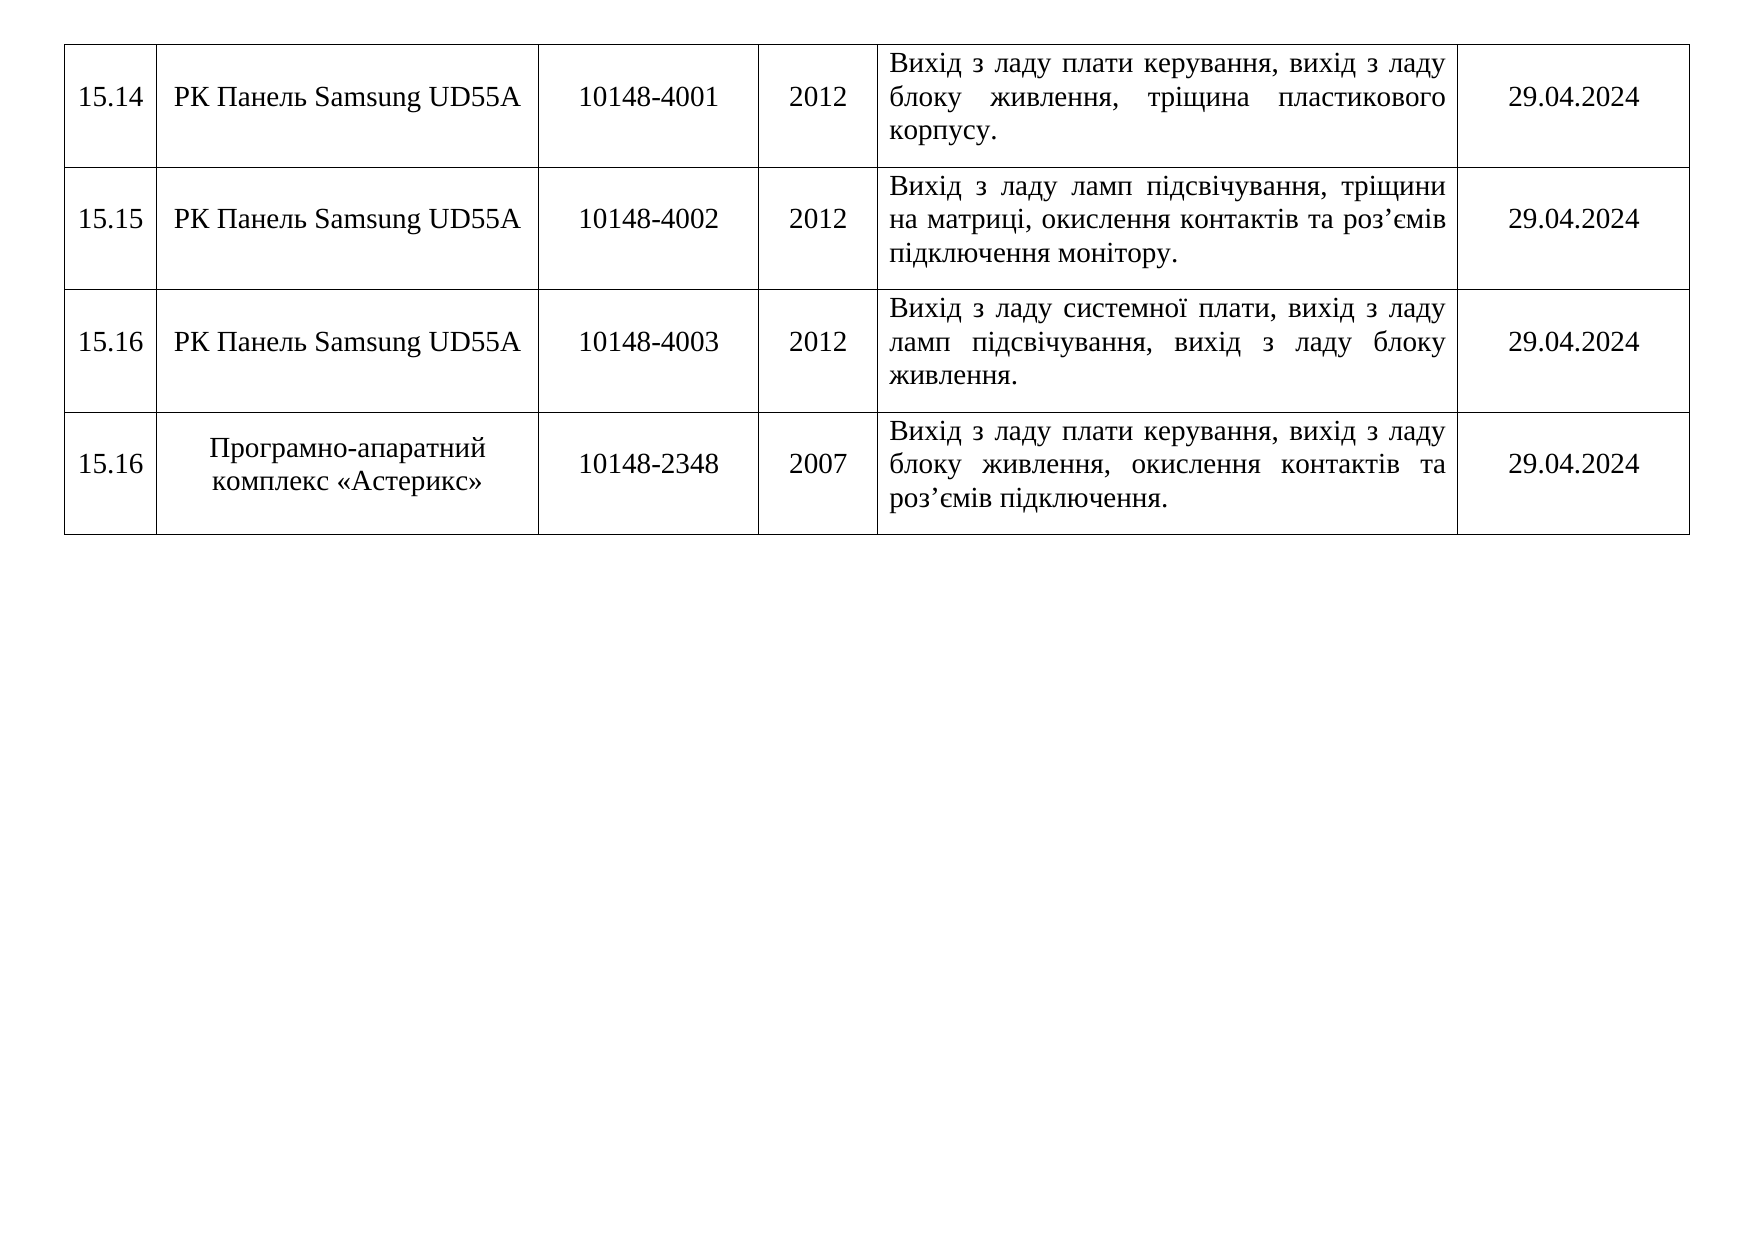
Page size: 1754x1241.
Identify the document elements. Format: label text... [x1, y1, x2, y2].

table_cell 29.04.2024 [1458, 413, 1689, 534]
table_cell 2012 [759, 45, 877, 167]
table_cell 10148-2348 [539, 413, 758, 534]
table_cell 29.04.2024 [1458, 45, 1689, 167]
table_cell 15.16 [65, 413, 156, 534]
table_cell 15.15 [65, 168, 156, 289]
table_cell 29.04.2024 [1458, 168, 1689, 289]
table_cell 10148-4002 [539, 168, 758, 289]
table_cell 29.04.2024 [1458, 290, 1689, 412]
table_cell 10148-4001 [539, 45, 758, 167]
table_cell Вихід з ладу плати керування, вихід з ладу блоку живлення, тріщина пластикового корпусу. [878, 45, 1457, 167]
table_cell 15.16 [65, 290, 156, 412]
table_cell Програмно-апаратний комплекс «Астерикс» [157, 413, 538, 534]
table_cell РК Панель Samsung UD55A [157, 168, 538, 289]
table_cell 2012 [759, 168, 877, 289]
table_cell 2012 [759, 290, 877, 412]
table_cell Вихід з ладу ламп підсвічування, тріщини на матриці, окислення контактів та роз’ємів підключення монітору. [878, 168, 1457, 289]
table_cell 15.14 [65, 45, 156, 167]
table_cell 2007 [759, 413, 877, 534]
table_cell Вихід з ладу плати керування, вихід з ладу блоку живлення, окислення контактів та роз’ємів підключення. [878, 413, 1457, 534]
table_cell 10148-4003 [539, 290, 758, 412]
table_cell Вихід з ладу системної плати, вихід з ладу ламп підсвічування, вихід з ладу блоку живлення. [878, 290, 1457, 412]
table_cell РК Панель Samsung UD55A [157, 290, 538, 412]
table_cell РК Панель Samsung UD55A [157, 45, 538, 167]
